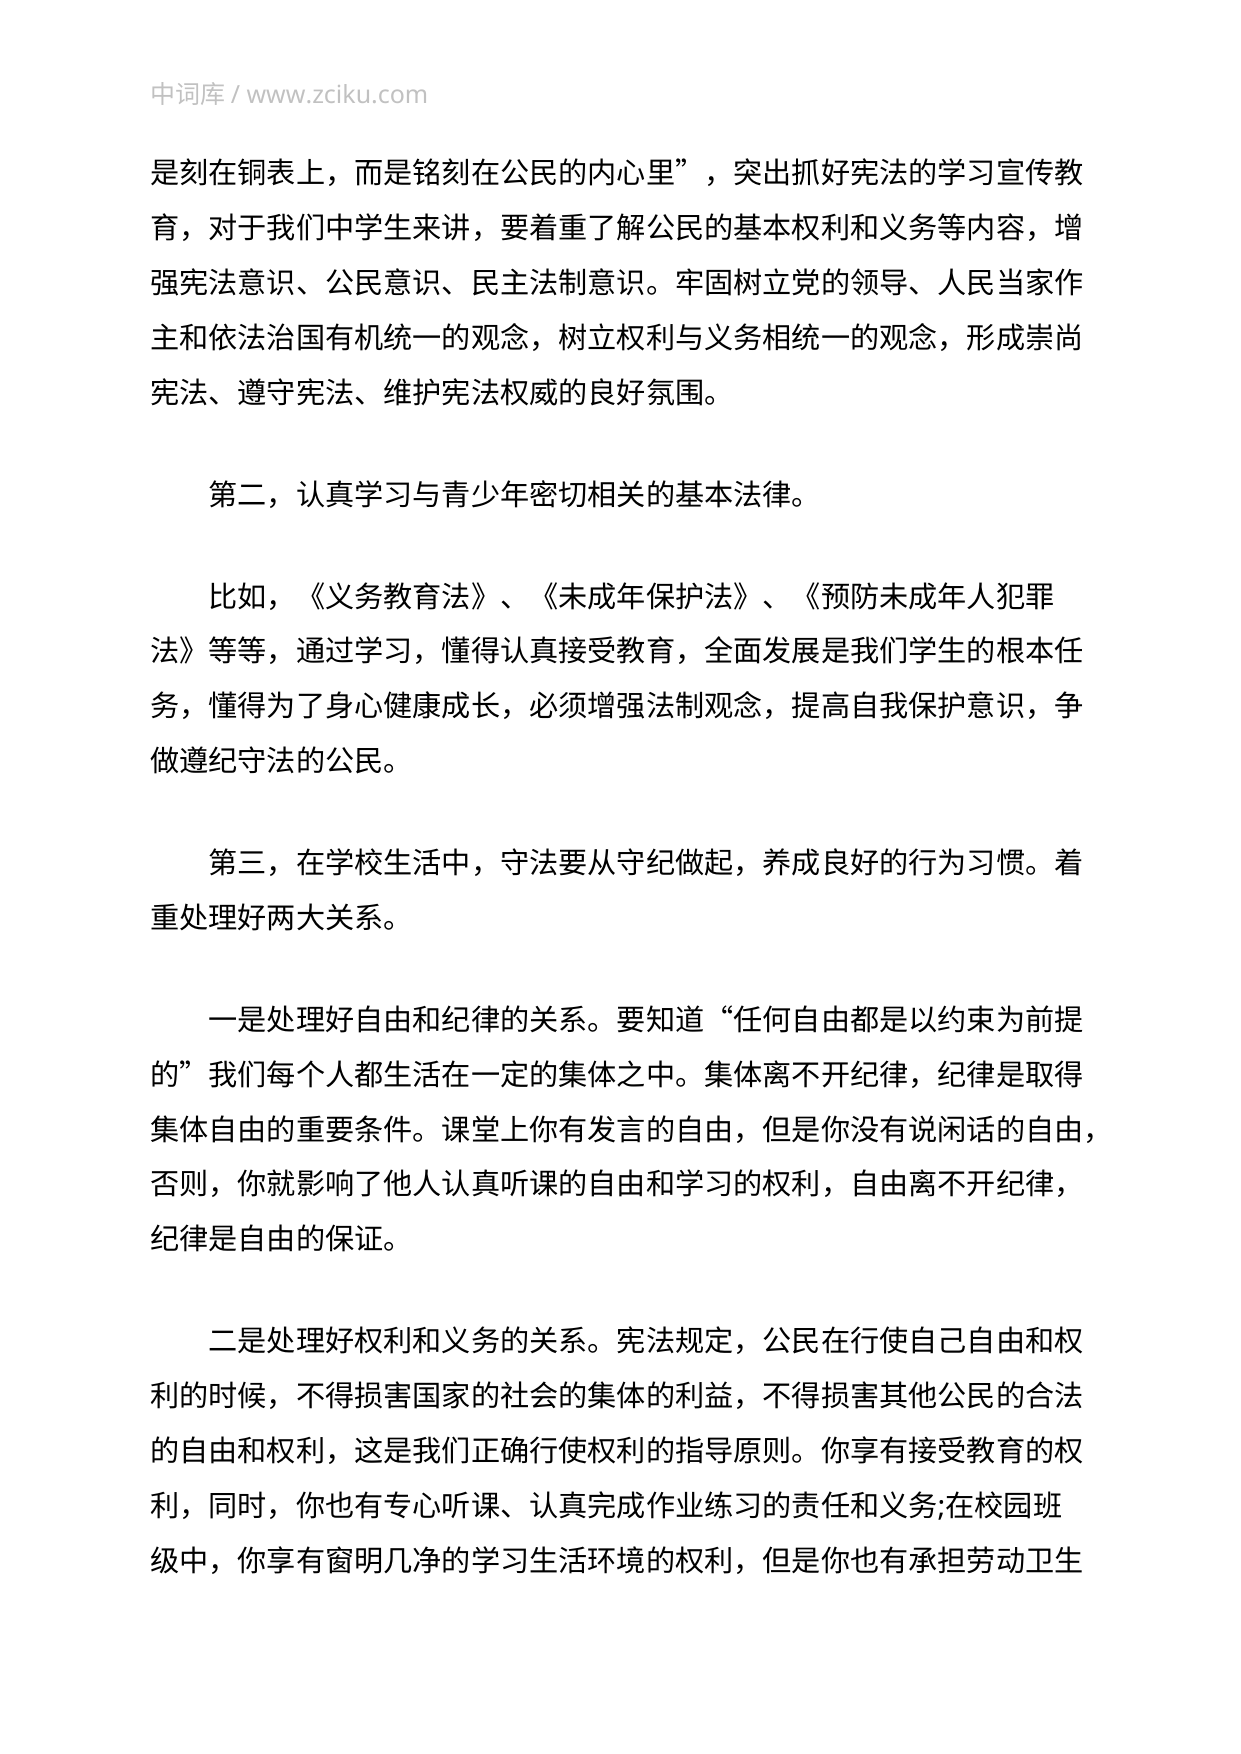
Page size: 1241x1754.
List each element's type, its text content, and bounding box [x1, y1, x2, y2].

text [150, 1318, 1090, 1579]
text 一是处理好自由和纪律的关系。要知道“任何自由都是以约束为前提的”我们每个人都生活在一定的集体之中。集体离不开纪律，纪律是取得集体自由的重要条件。课堂上你有发言的自由，但是你没有说闲话的自由，否则，你就影响了他人认真听课的自由和学习的权利，自由离不开纪律，纪律是自由的保证。 [150, 996, 1090, 1258]
text 第三，在学校生活中，守法要从守纪做起，养成良好的行为习惯。着重处理好两大关系。 [150, 839, 1090, 937]
text 第二，认真学习与青少年密切相关的基本法律。 [150, 471, 1090, 514]
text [150, 150, 1090, 412]
text 比如，《义务教育法》、《未成年保护法》、《预防未成年人犯罪法》等等，通过学习，懂得认真接受教育，全面发展是我们学生的根本任务，懂得为了身心健康成长，必须增强法制观念，提高自我保护意识，争做遵纪守法的公民。 [150, 573, 1090, 780]
